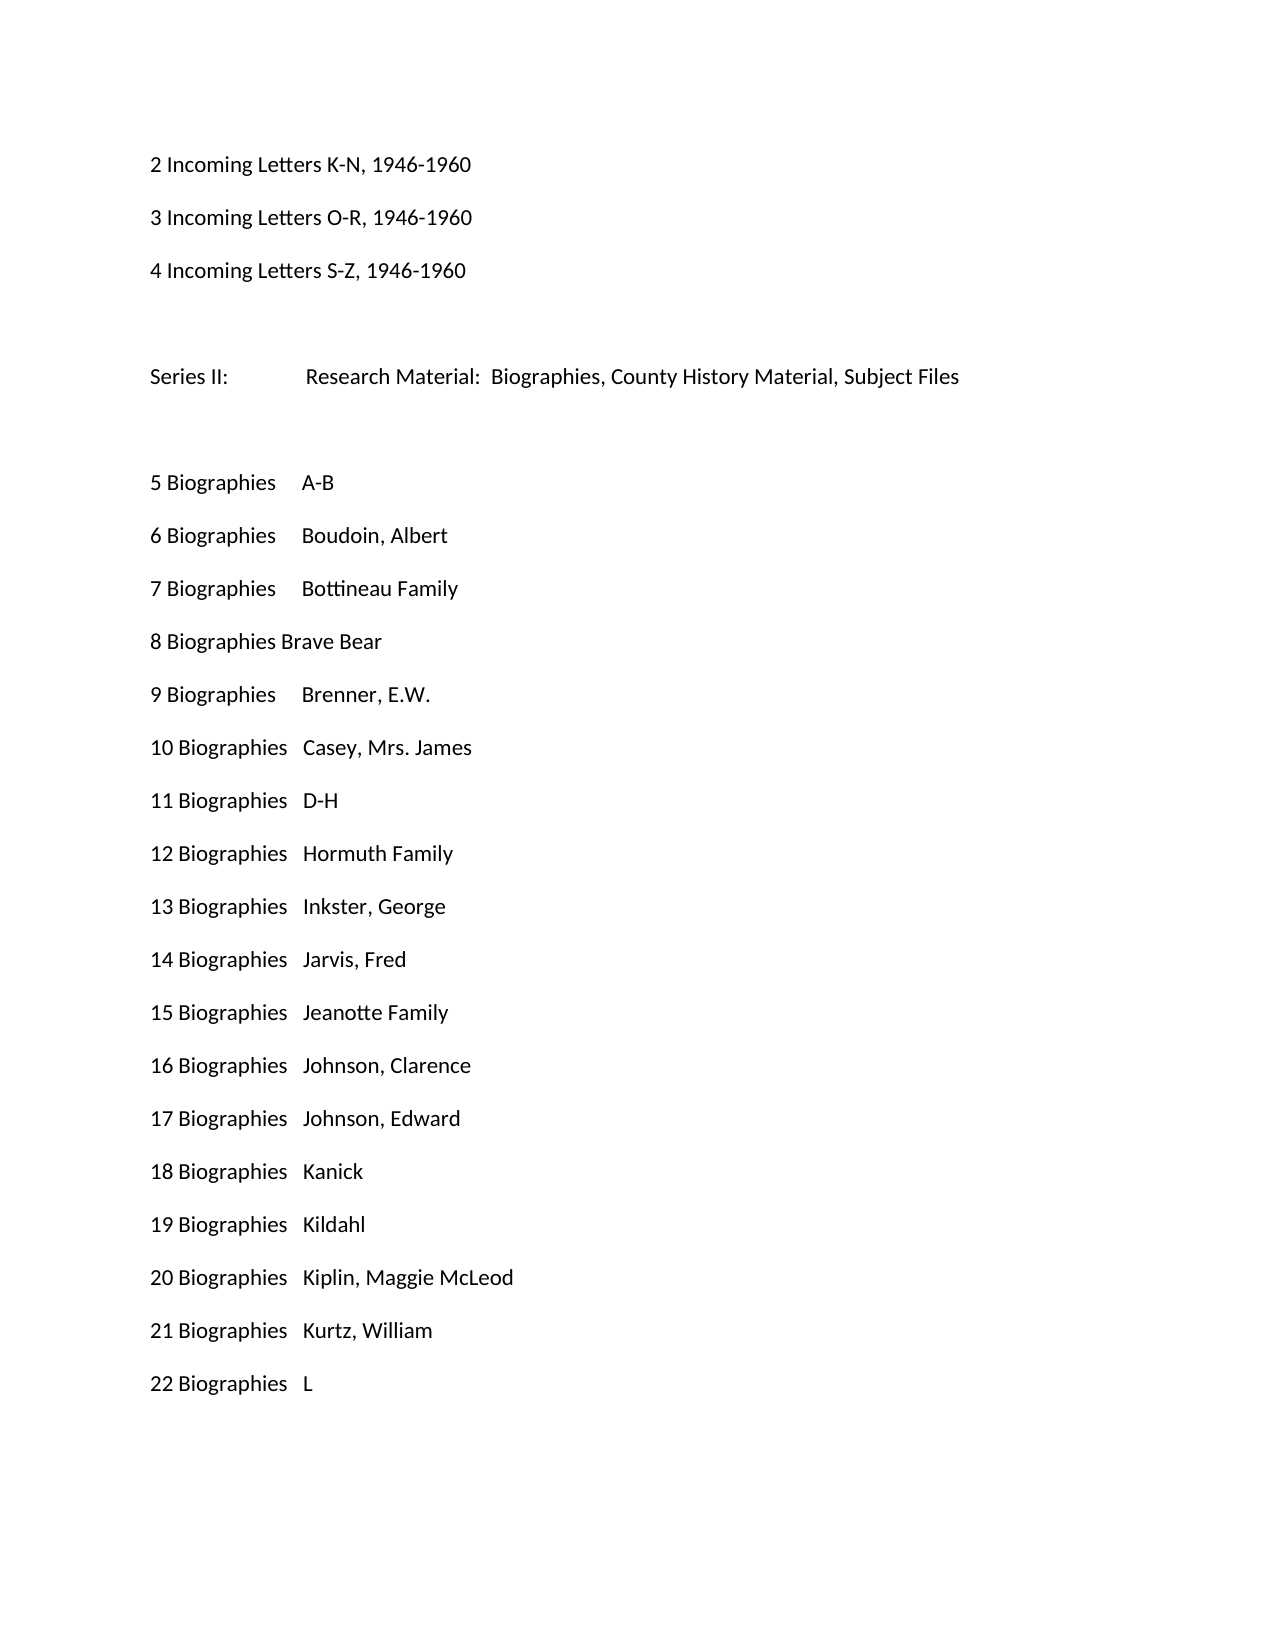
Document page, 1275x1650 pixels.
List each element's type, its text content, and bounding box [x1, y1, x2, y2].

text 2 Incoming Letters K-N, 1946-1960 [150, 150, 1125, 178]
text 14 Biographies Jarvis, Fred [150, 945, 1125, 973]
text 12 Biographies Hormuth Family [150, 839, 1125, 867]
text 9 Biographies Brenner, E.W. [150, 680, 1125, 708]
text 6 Biographies Boudoin, Albert [150, 521, 1125, 549]
text Series II: Research Material: Biographies, County History Material, Subject Files [150, 362, 1125, 390]
text 13 Biographies Inkster, George [150, 892, 1125, 920]
text 3 Incoming Letters O-R, 1946-1960 [150, 203, 1125, 231]
text 20 Biographies Kiplin, Maggie McLeod [150, 1263, 1125, 1291]
text 22 Biographies L [150, 1369, 1125, 1397]
text 7 Biographies Bottineau Family [150, 574, 1125, 602]
text 16 Biographies Johnson, Clarence [150, 1051, 1125, 1079]
text 17 Biographies Johnson, Edward [150, 1104, 1125, 1132]
text 8 Biographies Brave Bear [150, 627, 1125, 655]
text 15 Biographies Jeanotte Family [150, 998, 1125, 1026]
text 10 Biographies Casey, Mrs. James [150, 733, 1125, 761]
text 21 Biographies Kurtz, William [150, 1316, 1125, 1344]
text 11 Biographies D-H [150, 786, 1125, 814]
text 4 Incoming Letters S-Z, 1946-1960 [150, 256, 1125, 284]
text 18 Biographies Kanick [150, 1157, 1125, 1185]
text 19 Biographies Kildahl [150, 1210, 1125, 1238]
text 5 Biographies A-B [150, 468, 1125, 496]
